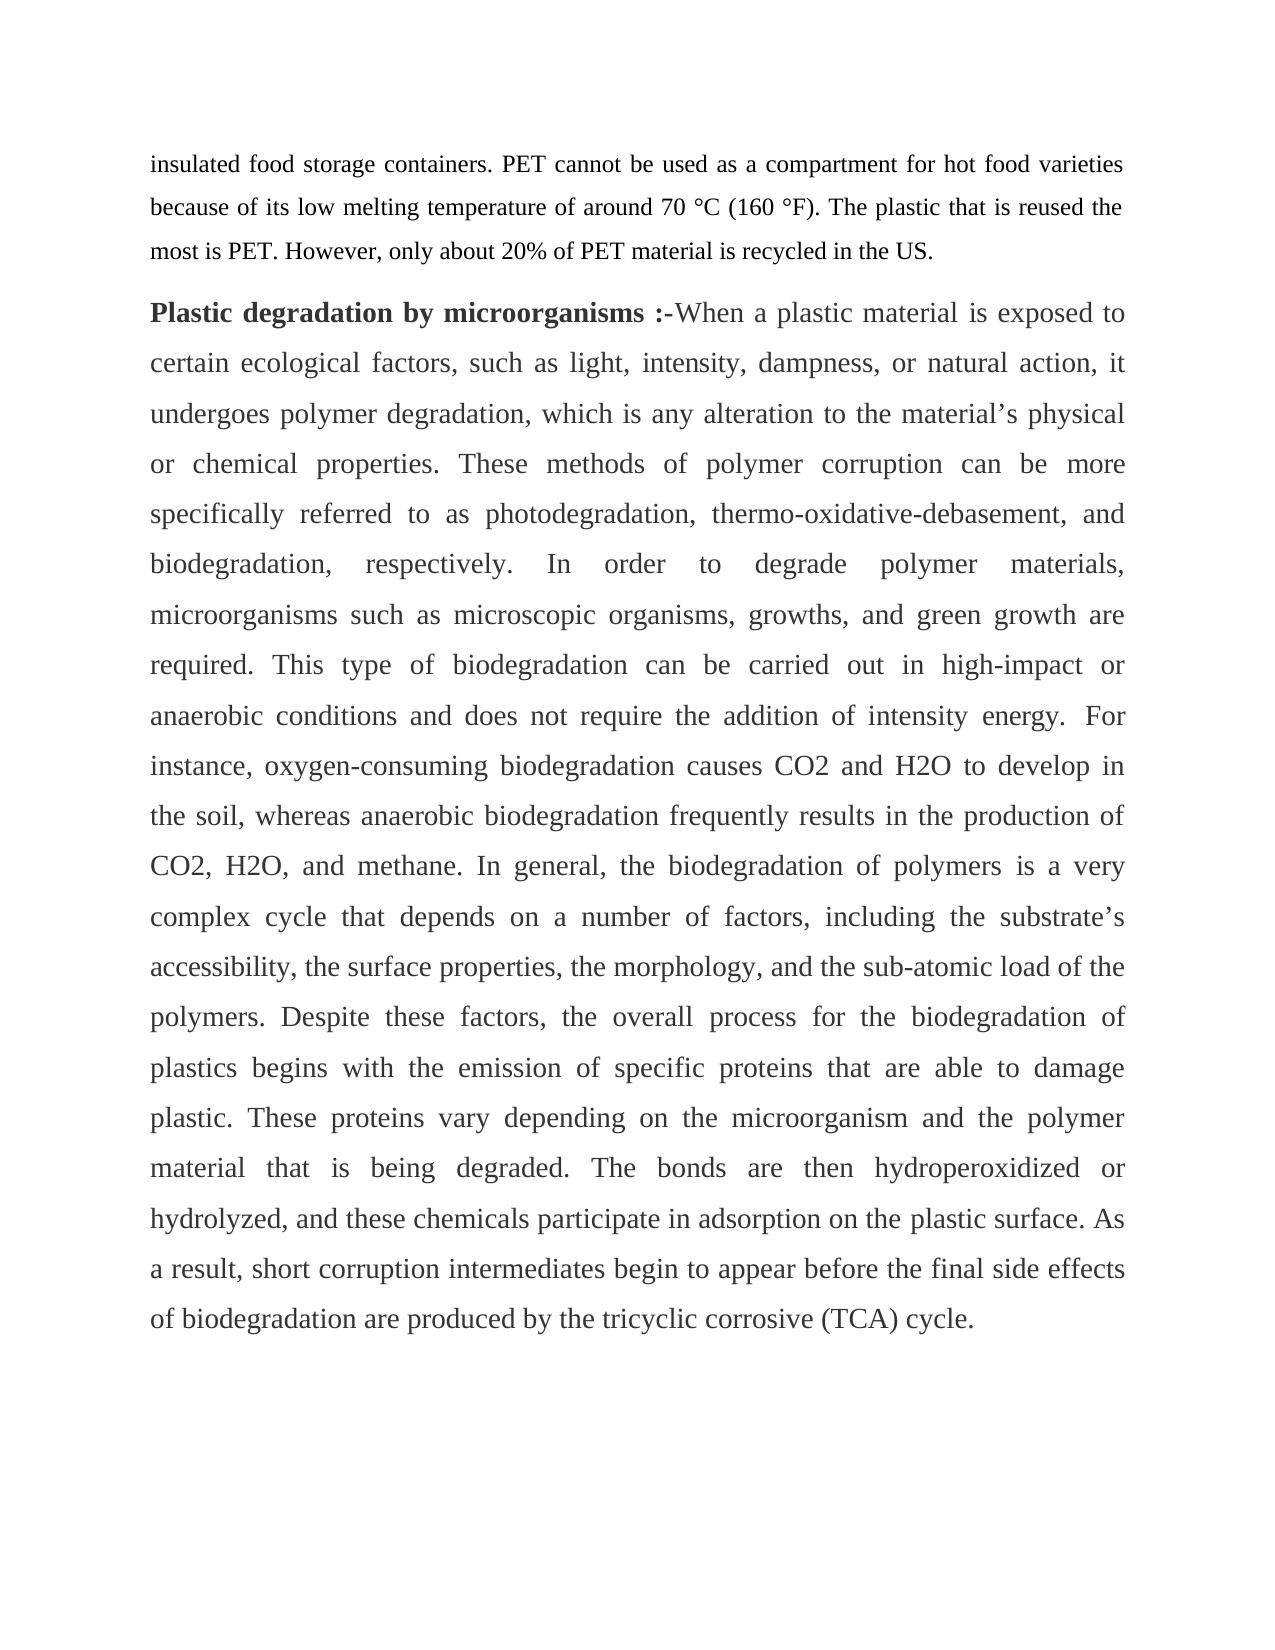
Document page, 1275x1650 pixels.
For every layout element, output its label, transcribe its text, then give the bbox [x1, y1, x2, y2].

text insulated food storage containers. PET cannot be used as a compartment for hot food varieties because of its low melting temperature of around 70 °C (160 °F). The plastic that is reused the most is PET. However, only about 20% of PET material is recycled in the US. [150, 149, 1125, 264]
subtitle Plastic degradation by microorganisms :-When a plastic material is exposed to certain ecological factors, such as light, intensity, dampness, or natural action, it undergoes polymer degradation, which is any alteration to the material’s physical or chemical properties. These methods of polymer corruption can be more specifically referred to as photodegradation, thermo-oxidative-debasement, and biodegradation, respectively. In order to degrade polymer materials, microorganisms such as microscopic organisms, growths, and green growth are required. This type of biodegradation can be carried out in high-impact or anaerobic conditions and does not require the addition of intensity energy. For instance, oxygen-consuming biodegradation causes CO2 and H2O to develop in the soil, whereas anaerobic biodegradation frequently results in the production of CO2, H2O, and methane. In general, the biodegradation of polymers is a very complex cycle that depends on a number of factors, including the substrate’s accessibility, the surface properties, the morphology, and the sub-atomic load of the polymers. Despite these factors, the overall process for the biodegradation of plastics begins with the emission of specific proteins that are able to damage plastic. These proteins vary depending on the microorganism and the polymer material that is being degraded. The bonds are then hydroperoxidized or hydrolyzed, and these chemicals participate in adsorption on the plastic surface. As a result, short corruption intermediates begin to appear before the final side effects of biodegradation are produced by the tricyclic corrosive (TCA) cycle. [150, 295, 1126, 1335]
